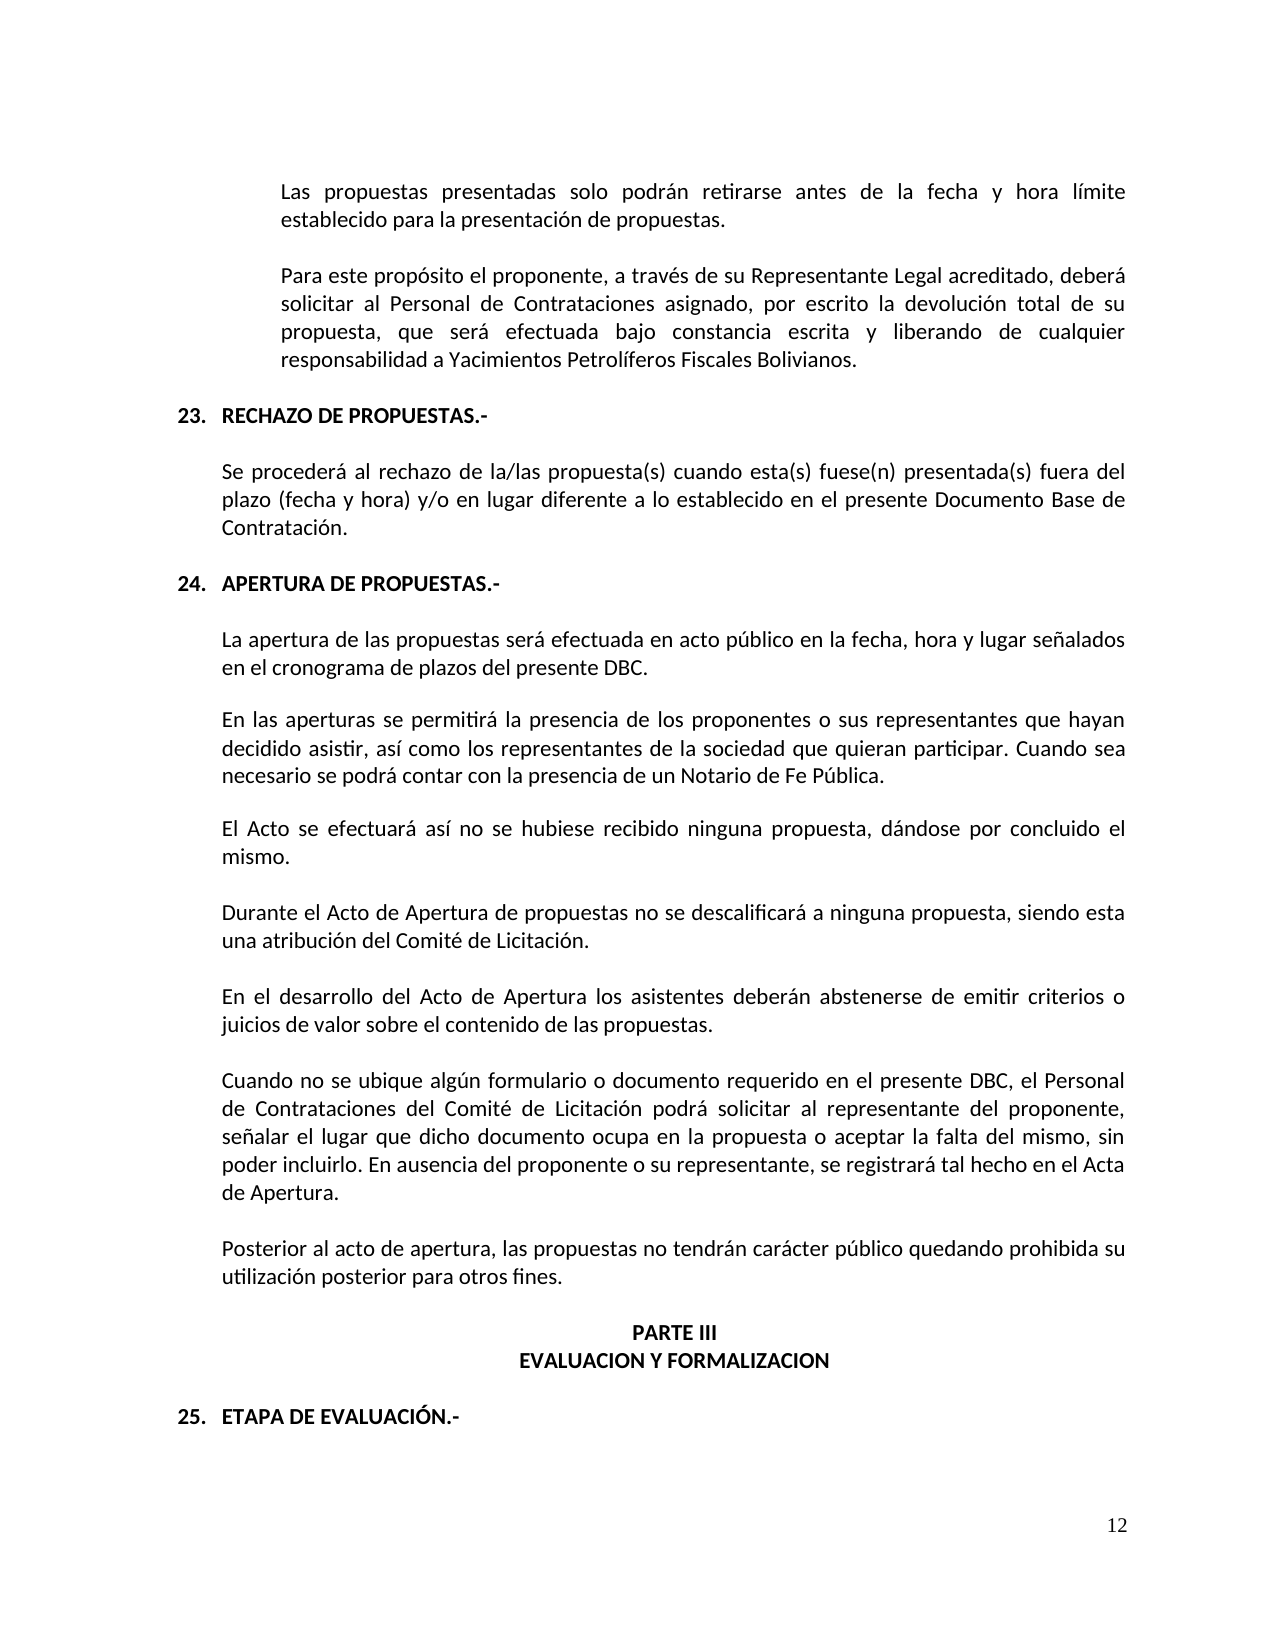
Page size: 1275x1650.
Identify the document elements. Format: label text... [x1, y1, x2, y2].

text La apertura de las propuestas será efectuada en acto público en la fecha, hora y lugar señalados en el cronograma de plazos del presente DBC. [222, 626, 1127, 682]
text EVALUACION Y FORMALIZACION [222, 1346, 1127, 1374]
list APERTURA DE PROPUESTAS.- [177, 569, 1127, 597]
text En las aperturas se permitirá la presencia de los proponentes o sus representantes que hayan decidido asistir, así como los representantes de la sociedad que quieran participar. Cuando sea necesario se podrá contar con la presencia de un Notario de Fe Pública. [222, 706, 1127, 790]
text El Acto se efectuará así no se hubiese recibido ninguna propuesta, dándose por concluido el mismo. [222, 814, 1127, 870]
text Cuando no se ubique algún formulario o documento requerido en el presente DBC, el Personal de Contrataciones del Comité de Licitación podrá solicitar al representante del proponente, señalar el lugar que dicho documento ocupa en la propuesta o aceptar la falta del mismo, sin poder incluirlo. En ausencia del proponente o su representante, se registrará tal hecho en el Acta de Apertura. [222, 1066, 1127, 1206]
list ETAPA DE EVALUACIÓN.- [177, 1402, 1127, 1430]
text Posterior al acto de apertura, las propuestas no tendrán carácter público quedando prohibida su utilización posterior para otros fines. [222, 1234, 1127, 1290]
text Durante el Acto de Apertura de propuestas no se descalificará a ninguna propuesta, siendo esta una atribución del Comité de Licitación. [222, 898, 1127, 954]
text PARTE III [222, 1318, 1127, 1346]
list Para este propósito el proponente, a través de su Representante Legal acreditado, deberá solicitar al Personal de Contrataciones asignado, por escrito la devolución total de su propuesta, que será efectuada bajo constancia escrita y liberando de cualquier responsabilidad a Yacimientos Petrolíferos Fiscales Bolivianos. [281, 261, 1127, 373]
list Las propuestas presentadas solo podrán retirarse antes de la fecha y hora límite establecido para la presentación de propuestas. [281, 177, 1127, 233]
text Se procederá al rechazo de la/las propuesta(s) cuando esta(s) fuese(n) presentada(s) fuera del plazo (fecha y hora) y/o en lugar diferente a lo establecido en el presente Documento Base de Contratación. [222, 457, 1127, 541]
list RECHAZO DE PROPUESTAS.- [177, 401, 1127, 429]
text En el desarrollo del Acto de Apertura los asistentes deberán abstenerse de emitir criterios o juicios de valor sobre el contenido de las propuestas. [222, 982, 1127, 1038]
